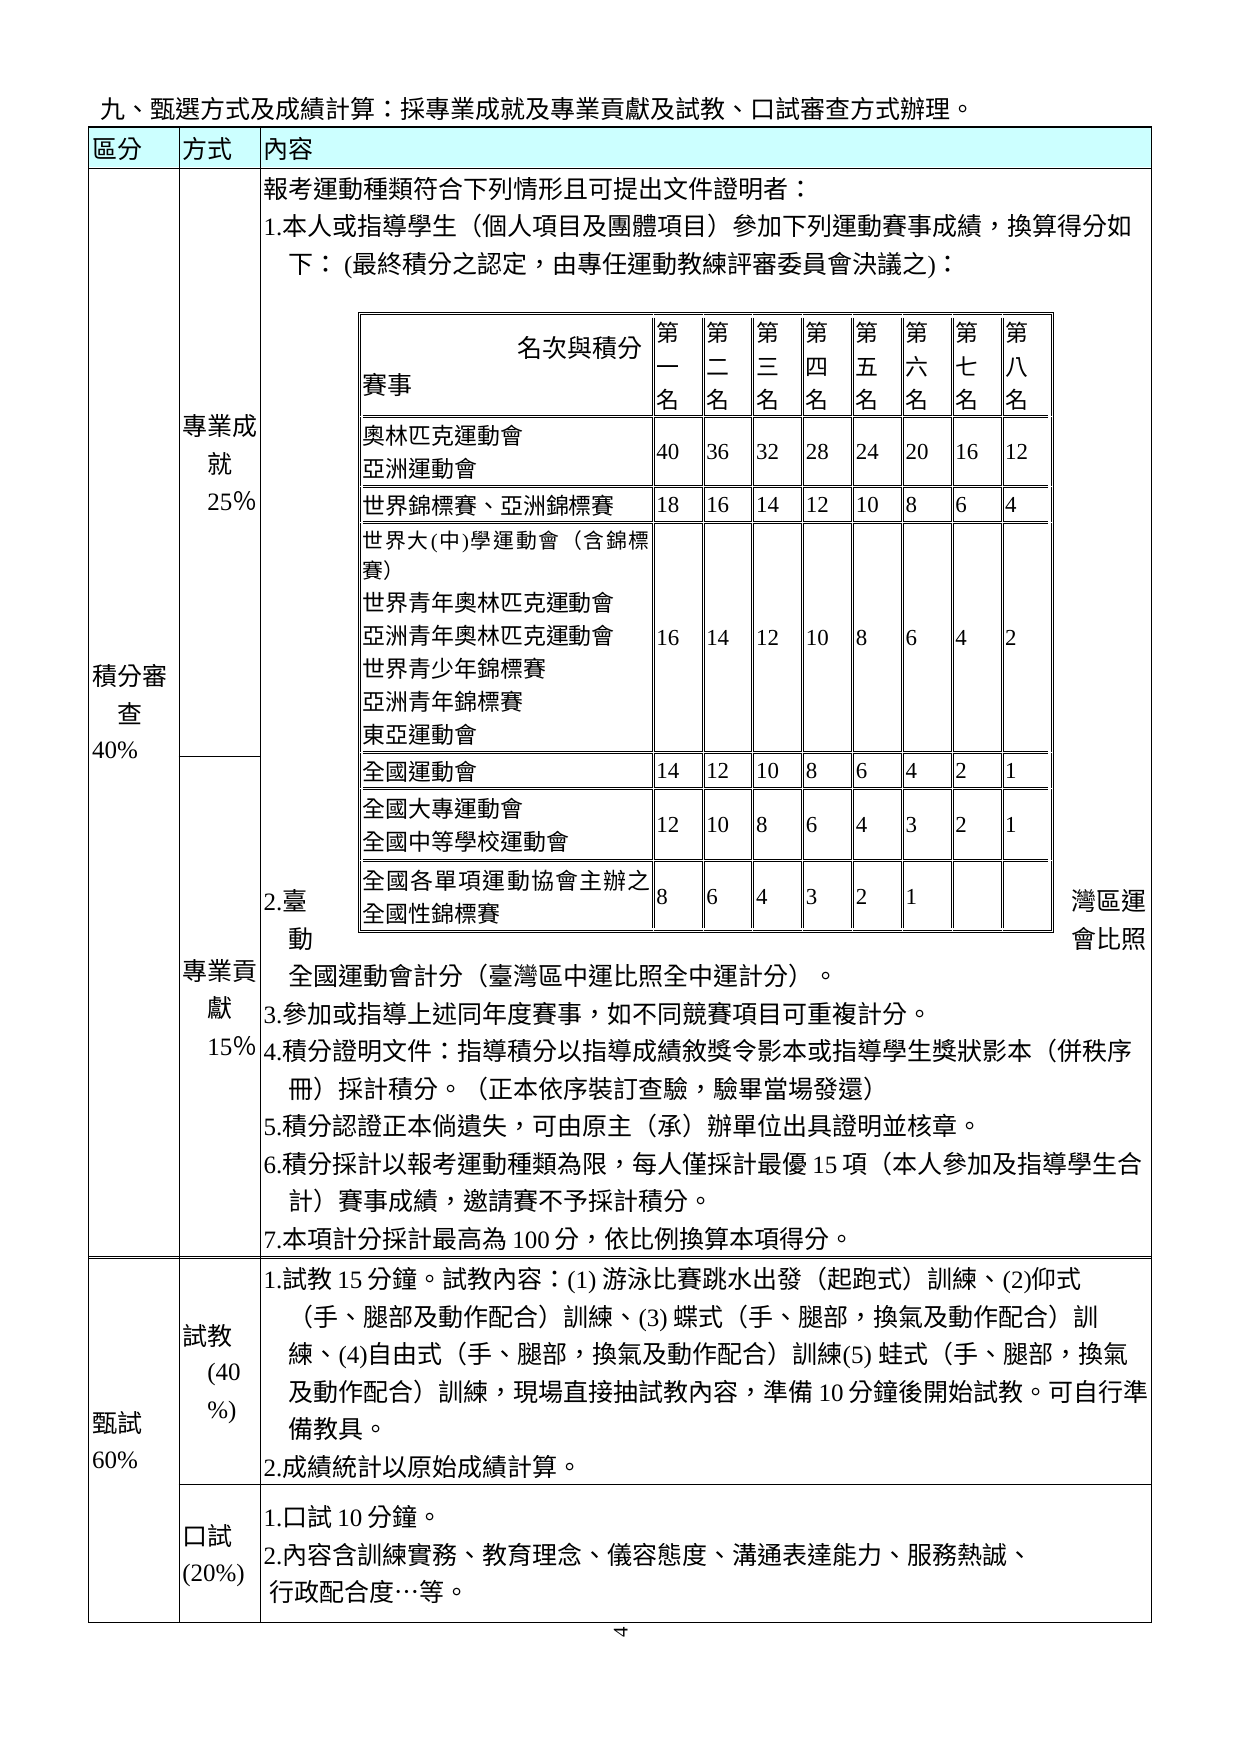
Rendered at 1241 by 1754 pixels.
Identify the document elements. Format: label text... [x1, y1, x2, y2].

table_cell 專業貢獻15％ [180, 757, 260, 1256]
table_header 方式 [180, 128, 260, 167]
table_cell 專業成就25％ [180, 169, 260, 756]
table_cell 口試 (20%) [180, 1485, 260, 1622]
table_cell 1.試教15分鐘。試教內容：(1) 游泳比賽跳水出發（起跑式）訓練、(2)仰式（手、腿部及動作配合）訓練、(3) 蝶式（手、腿部，換氣及動作配合）訓練、(4)自由式（手、腿部，換氣及動作配合）訓練(5) 蛙式（手、腿部，換氣及動作配合）訓練，現場直接抽試教內容，準備10分鐘後開始試教。可自行準備教具。 2.成績統計以原始成績計算。 [261, 1259, 1151, 1484]
table_header 內容 [261, 128, 1151, 167]
table_cell 積分審查 40% [89, 169, 179, 1256]
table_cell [261, 1485, 1151, 1622]
table_cell 報考運動種類符合下列情形且可提出文件證明者： 1.本人或指導學生（個人項目及團體項目）參加下列運動賽事成績，換算得分如下： (最終積分之認定，由專任運動教練評審委員會決議之)： 2.臺灣區運動會比照全國運動會計分（臺灣區中運比照全中運計分）。 3.參加或指導上述同年度賽事，如不同競賽項目可重複計分。 4.積分證明文件：指導積分以指導成績敘獎令影本或指導學生獎狀影本（併秩序冊）採計積分。（正本依序裝訂查驗，驗畢當場發還） 5.積分認證正本倘遺失，可由原主（承）辦單位出具證明並核章。 6.積分採計以報考運動種類為限，每人僅採計最優15項（本人參加及指導學生合計）賽事成績，邀請賽不予採計積分。 7.本項計分採計最高為100分，依比例換算本項得分。 [261, 169, 1151, 1256]
table_header 區分 [89, 128, 179, 167]
table_cell 試教(40%) [180, 1259, 260, 1484]
text 九、甄選方式及成績計算：採專業成就及專業貢獻及試教、口試審查方式辦理。 [100, 89, 1140, 126]
table_cell 甄試 60% [89, 1259, 179, 1622]
